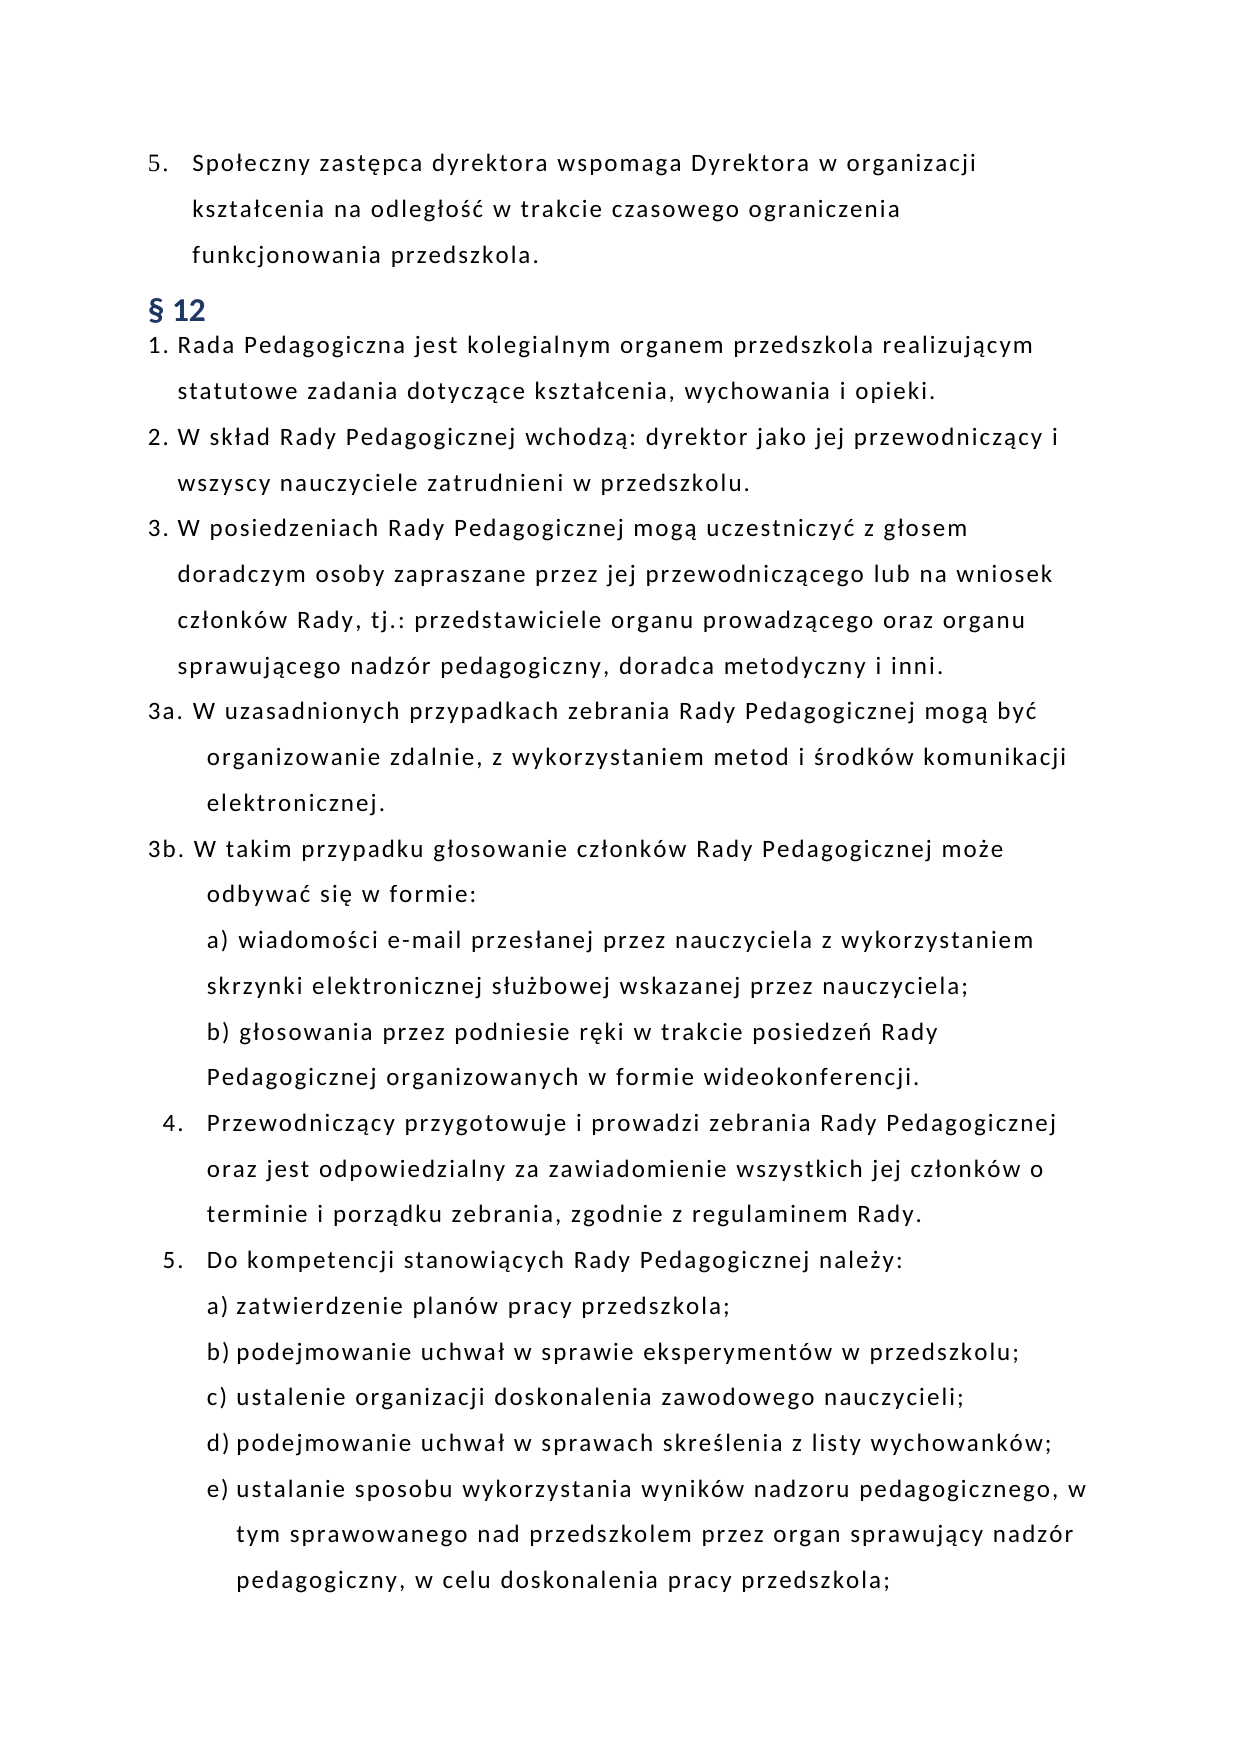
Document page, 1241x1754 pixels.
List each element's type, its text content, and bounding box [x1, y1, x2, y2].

list ustalenie organizacji doskonalenia zawodowego nauczycieli; [207, 1381, 1093, 1412]
list 3b. W takim przypadku głosowanie członków Rady Pedagogicznej może odbywać się w formie: [148, 833, 1093, 909]
subtitle § 12 [148, 289, 1093, 330]
list a) wiadomości e-mail przesłanej przez nauczyciela z wykorzystaniem skrzynki elektronicznej służbowej wskazanej przez nauczyciela; [207, 924, 1093, 1000]
list W posiedzeniach Rady Pedagogicznej mogą uczestniczyć z głosem doradczym osoby zapraszane przez jej przewodniczącego lub na wniosek członków Rady, tj.: przedstawiciele organu prowadzącego oraz organu sprawującego nadzór pedagogiczny, doradca metodyczny i inni. [148, 513, 1093, 680]
list W skład Rady Pedagogicznej wchodzą: dyrektor jako jej przewodniczący i wszyscy nauczyciele zatrudnieni w przedszkolu. [148, 421, 1093, 497]
list Do kompetencji stanowiących Rady Pedagogicznej należy: [162, 1244, 1093, 1275]
list ustalanie sposobu wykorzystania wyników nadzoru pedagogicznego, w tym sprawowanego nad przedszkolem przez organ sprawujący nadzór pedagogiczny, w celu doskonalenia pracy przedszkola; [207, 1473, 1093, 1595]
list Społeczny zastępca dyrektora wspomaga Dyrektora w organizacji kształcenia na odległość w trakcie czasowego ograniczenia funkcjonowania przedszkola. [148, 148, 1093, 269]
list zatwierdzenie planów pracy przedszkola; [207, 1290, 1093, 1321]
list podejmowanie uchwał w sprawie eksperymentów w przedszkolu; [207, 1336, 1093, 1366]
list Rada Pedagogiczna jest kolegialnym organem przedszkola realizującym statutowe zadania dotyczące kształcenia, wychowania i opieki. [148, 330, 1093, 406]
list podejmowanie uchwał w sprawach skreślenia z listy wychowanków; [207, 1427, 1093, 1458]
list 3a. W uzasadnionych przypadkach zebrania Rady Pedagogicznej mogą być organizowanie zdalnie, z wykorzystaniem metod i środków komunikacji elektronicznej. [148, 696, 1093, 817]
list Przewodniczący przygotowuje i prowadzi zebrania Rady Pedagogicznej oraz jest odpowiedzialny za zawiadomienie wszystkich jej członków o terminie i porządku zebrania, zgodnie z regulaminem Rady. [162, 1107, 1093, 1229]
list b) głosowania przez podniesie ręki w trakcie posiedzeń Rady Pedagogicznej organizowanych w formie wideokonferencji. [207, 1016, 1093, 1092]
